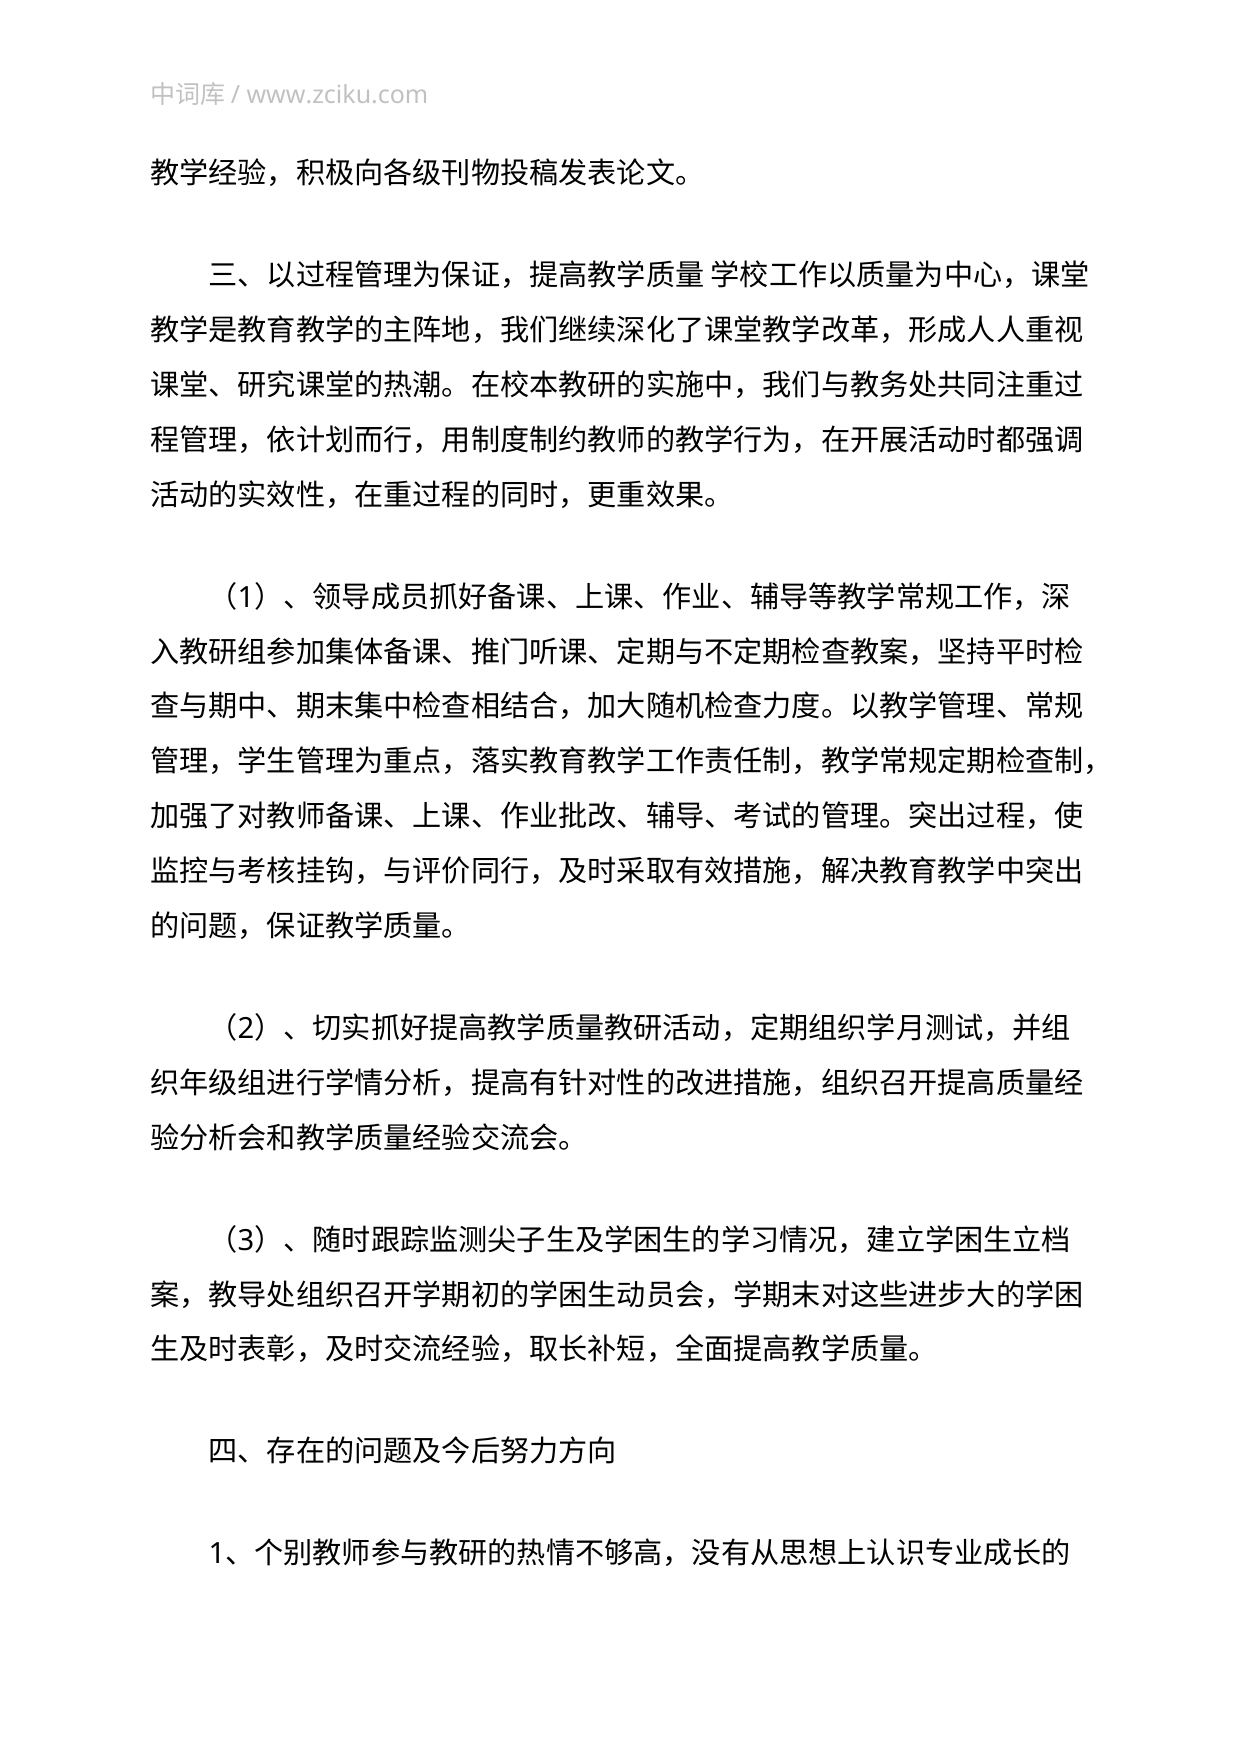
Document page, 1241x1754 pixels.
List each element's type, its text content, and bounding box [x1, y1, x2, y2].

text 四、存在的问题及今后努力方向 [150, 1428, 1090, 1470]
text （2）、切实抓好提高教学质量教研活动，定期组织学月测试，并组织年级组进行学情分析，提高有针对性的改进措施，组织召开提高质量经验分析会和教学质量经验交流会。 [150, 1004, 1090, 1157]
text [150, 150, 1090, 192]
text （1）、领导成员抓好备课、上课、作业、辅导等教学常规工作，深入教研组参加集体备课、推门听课、定期与不定期检查教案，坚持平时检查与期中、期末集中检查相结合，加大随机检查力度。以教学管理、常规管理，学生管理为重点，落实教育教学工作责任制，教学常规定期检查制，加强了对教师备课、上课、作业批改、辅导、考试的管理。突出过程，使监控与考核挂钩，与评价同行，及时采取有效措施，解决教育教学中突出的问题，保证教学质量。 [150, 573, 1090, 945]
text （3）、随时跟踪监测尖子生及学困生的学习情况，建立学困生立档案，教导处组织召开学期初的学困生动员会，学期末对这些进步大的学困生及时表彰，及时交流经验，取长补短，全面提高教学质量。 [150, 1216, 1090, 1368]
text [150, 1529, 1090, 1572]
text 三、以过程管理为保证，提高教学质量 学校工作以质量为中心，课堂教学是教育教学的主阵地，我们继续深化了课堂教学改革，形成人人重视课堂、研究课堂的热潮。在校本教研的实施中，我们与教务处共同注重过程管理，依计划而行，用制度制约教师的教学行为，在开展活动时都强调活动的实效性，在重过程的同时，更重效果。 [150, 252, 1090, 514]
